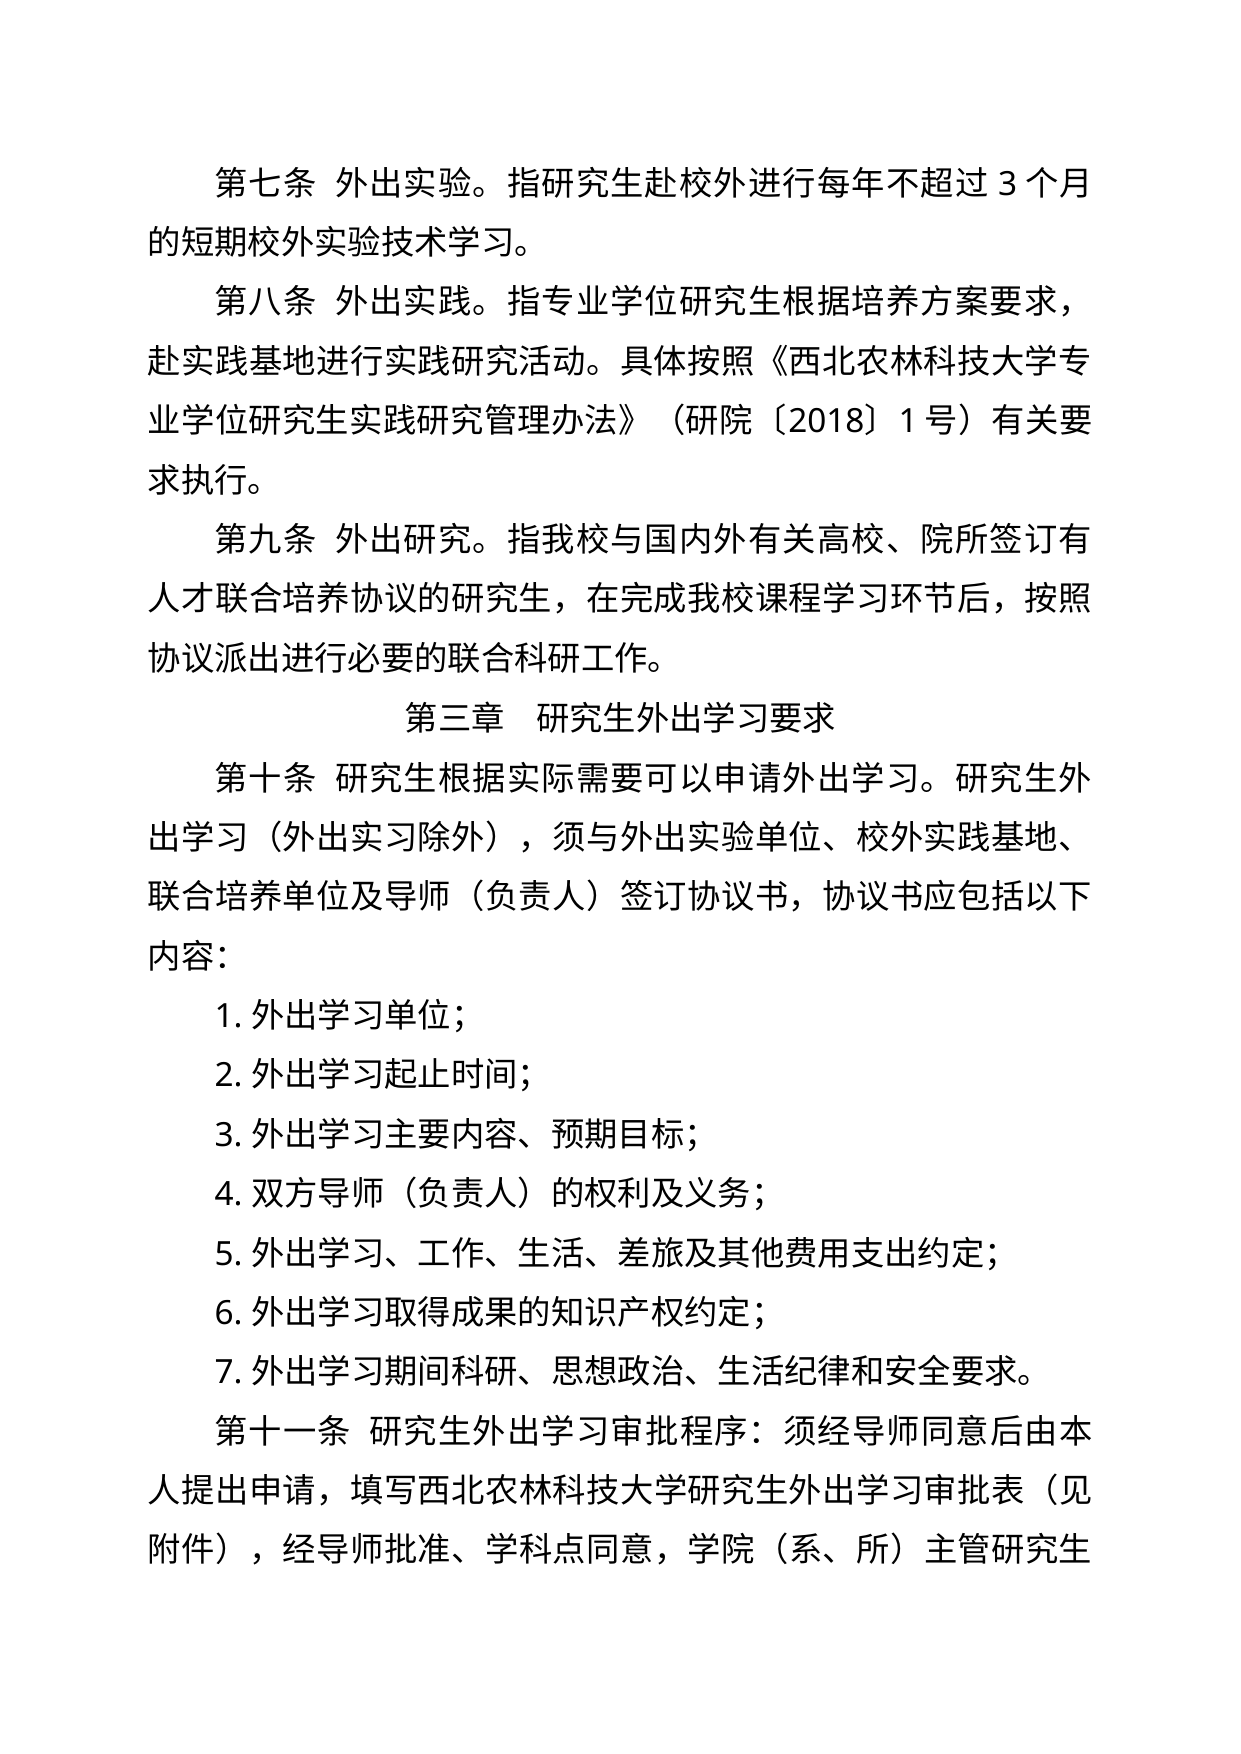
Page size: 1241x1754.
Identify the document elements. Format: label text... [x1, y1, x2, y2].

text 第八条 外出实践。指专业学位研究生根据培养方案要求，赴实践基地进行实践研究活动。具体按照《西北农林科技大学专业学位研究生实践研究管理办法》（研院〔2018〕1号）有关要求执行。 [148, 266, 1092, 504]
text 第七条 外出实验。指研究生赴校外进行每年不超过3个月的短期校外实验技术学习。 [148, 148, 1092, 266]
list 研究生外出学习要求 [148, 682, 1092, 742]
text 3. 外出学习主要内容、预期目标； [148, 1099, 1092, 1158]
text 7. 外出学习期间科研、思想政治、生活纪律和安全要求。 [148, 1336, 1092, 1396]
text 6. 外出学习取得成果的知识产权约定； [148, 1277, 1092, 1336]
text 第十条 研究生根据实际需要可以申请外出学习。研究生外出学习（外出实习除外），须与外出实验单位、校外实践基地、联合培养单位及导师（负责人）签订协议书，协议书应包括以下内容： [148, 742, 1092, 980]
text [148, 1396, 1092, 1574]
text 4. 双方导师（负责人）的权利及义务； [148, 1158, 1092, 1217]
text 5. 外出学习、工作、生活、差旅及其他费用支出约定； [148, 1217, 1092, 1277]
text 1. 外出学习单位； [148, 980, 1092, 1039]
text 第九条 外出研究。指我校与国内外有关高校、院所签订有人才联合培养协议的研究生，在完成我校课程学习环节后，按照协议派出进行必要的联合科研工作。 [148, 504, 1092, 682]
text 2. 外出学习起止时间； [148, 1039, 1092, 1099]
